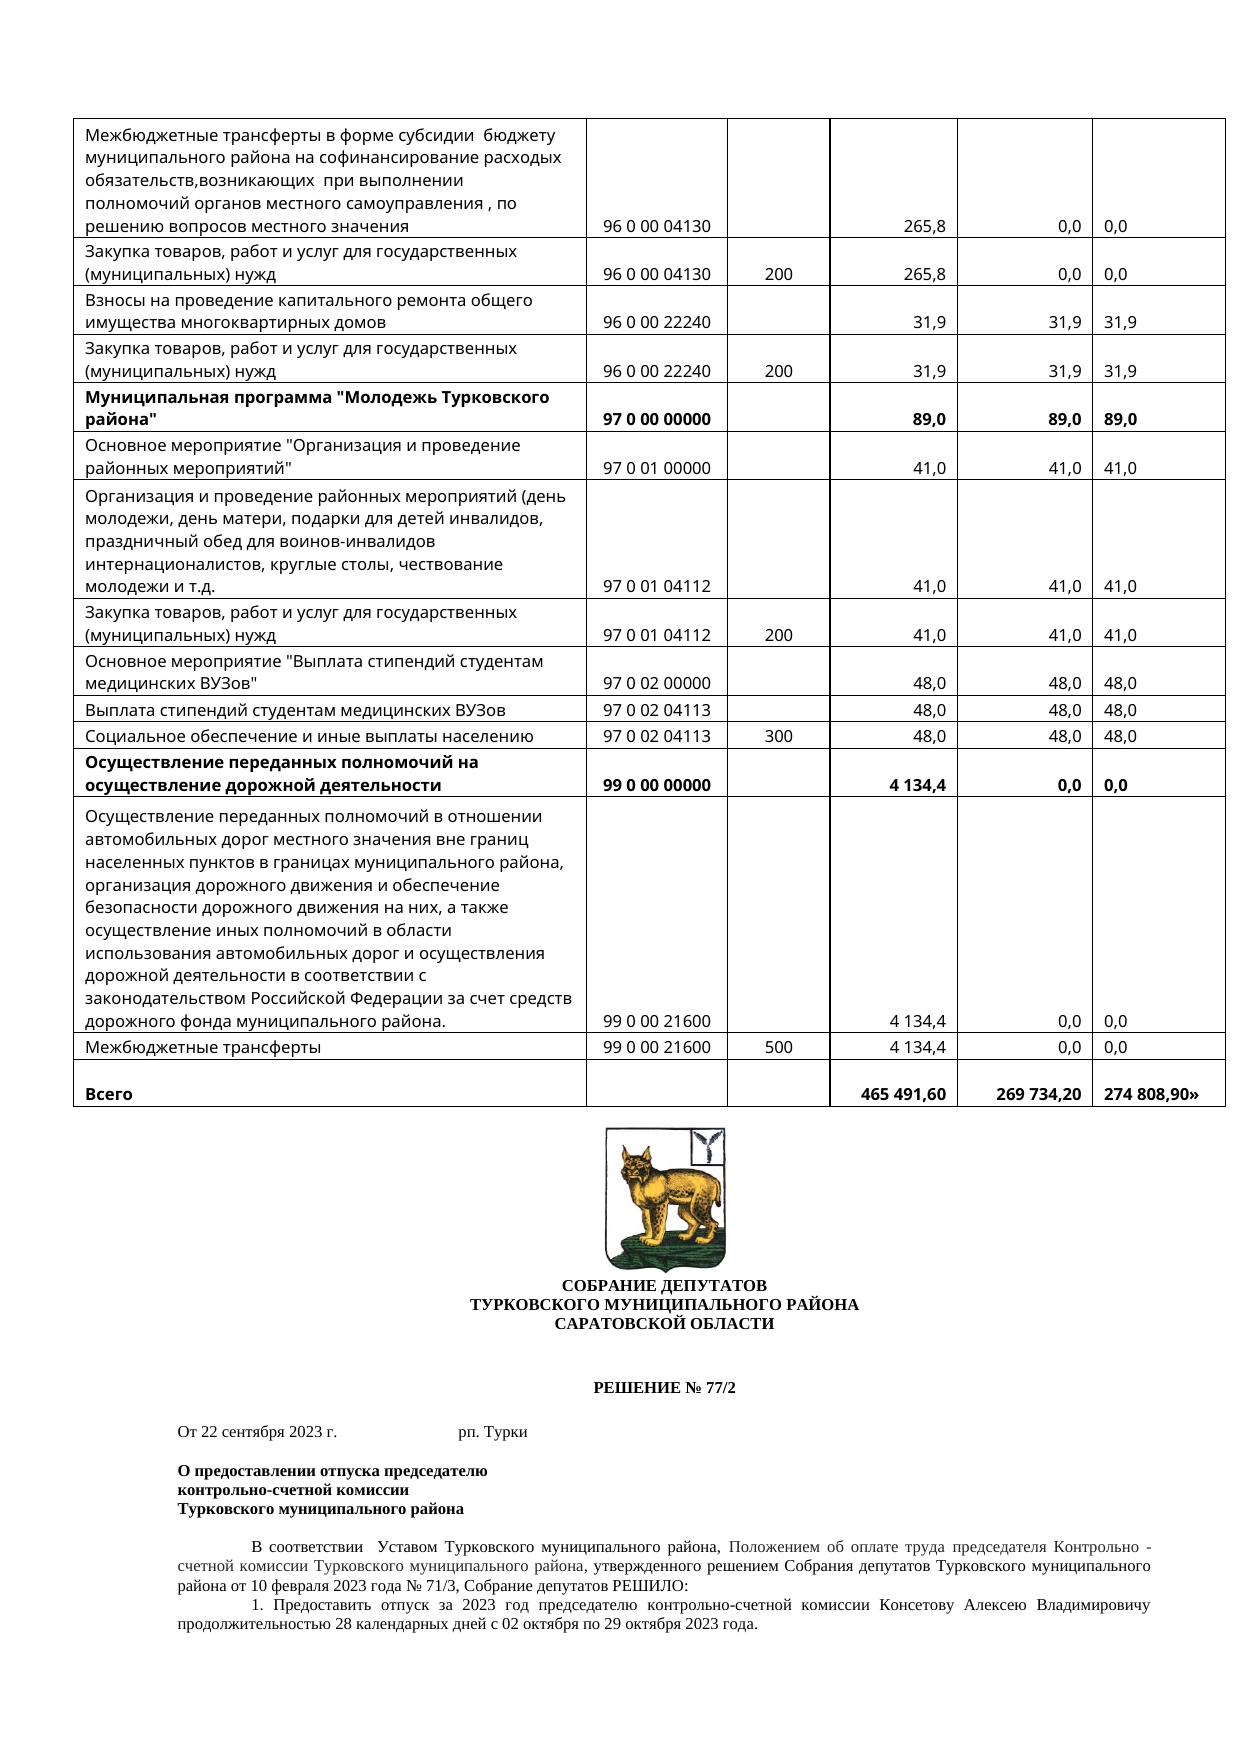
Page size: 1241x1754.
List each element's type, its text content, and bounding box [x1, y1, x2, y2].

text Турковского муниципального района [177, 1499, 1152, 1518]
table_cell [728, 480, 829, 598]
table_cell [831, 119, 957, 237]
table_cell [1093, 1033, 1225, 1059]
text О предоставлении отпуска председателю [177, 1460, 1152, 1479]
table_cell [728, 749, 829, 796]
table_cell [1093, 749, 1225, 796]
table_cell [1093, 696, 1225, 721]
text контрольно-счетной комиссии [177, 1479, 1152, 1499]
text ТУРКОВСКОГО МУНИЦИПАЛЬНОГО РАЙОНА [177, 1295, 1152, 1314]
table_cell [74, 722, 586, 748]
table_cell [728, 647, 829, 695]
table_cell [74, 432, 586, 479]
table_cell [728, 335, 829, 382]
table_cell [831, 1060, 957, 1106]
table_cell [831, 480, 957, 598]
text СОБРАНИЕ ДЕПУТАТОВ [177, 1276, 1152, 1295]
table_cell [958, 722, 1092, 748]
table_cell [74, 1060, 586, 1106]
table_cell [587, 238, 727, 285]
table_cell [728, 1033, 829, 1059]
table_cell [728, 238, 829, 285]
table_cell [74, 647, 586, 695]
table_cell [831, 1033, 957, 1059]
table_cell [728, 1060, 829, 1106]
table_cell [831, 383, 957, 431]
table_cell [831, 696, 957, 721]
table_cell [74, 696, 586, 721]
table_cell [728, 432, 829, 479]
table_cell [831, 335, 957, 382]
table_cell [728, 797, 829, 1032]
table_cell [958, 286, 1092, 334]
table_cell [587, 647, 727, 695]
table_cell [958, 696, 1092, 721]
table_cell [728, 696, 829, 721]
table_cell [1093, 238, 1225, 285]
text 1. Предоставить отпуск за 2023 год председателю контрольно-счетной комиссии Консетову Алексею Владимировичу продолжительностью 28 календарных дней с 02 октября по 29 октября 2023 года. [177, 1594, 1152, 1633]
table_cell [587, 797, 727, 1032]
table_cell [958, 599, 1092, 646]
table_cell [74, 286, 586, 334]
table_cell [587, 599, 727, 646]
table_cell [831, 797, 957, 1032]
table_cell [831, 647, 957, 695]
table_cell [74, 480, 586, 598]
subtitle РЕШЕНИЕ № 77/2 [177, 1377, 1152, 1397]
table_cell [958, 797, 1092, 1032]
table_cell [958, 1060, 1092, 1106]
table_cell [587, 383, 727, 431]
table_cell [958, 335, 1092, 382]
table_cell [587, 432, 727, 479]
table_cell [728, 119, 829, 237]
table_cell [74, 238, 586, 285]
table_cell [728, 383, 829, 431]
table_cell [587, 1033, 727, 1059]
picture [602, 1125, 727, 1276]
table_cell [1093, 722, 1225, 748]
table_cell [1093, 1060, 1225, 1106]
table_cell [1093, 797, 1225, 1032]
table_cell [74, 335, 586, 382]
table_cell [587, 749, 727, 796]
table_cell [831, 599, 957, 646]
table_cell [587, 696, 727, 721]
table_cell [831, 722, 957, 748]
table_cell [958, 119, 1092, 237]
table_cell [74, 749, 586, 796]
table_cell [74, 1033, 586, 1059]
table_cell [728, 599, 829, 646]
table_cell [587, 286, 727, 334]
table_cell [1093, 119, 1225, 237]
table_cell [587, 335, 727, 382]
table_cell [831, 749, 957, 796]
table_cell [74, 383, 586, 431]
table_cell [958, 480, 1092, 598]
text От 22 сентября 2023 г. рп. Турки [177, 1422, 1152, 1441]
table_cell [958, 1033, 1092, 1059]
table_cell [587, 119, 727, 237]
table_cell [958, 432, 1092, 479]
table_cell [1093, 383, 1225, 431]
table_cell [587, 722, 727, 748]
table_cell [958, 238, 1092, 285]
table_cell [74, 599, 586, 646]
text САРАТОВСКОЙ ОБЛАСТИ [177, 1314, 1152, 1333]
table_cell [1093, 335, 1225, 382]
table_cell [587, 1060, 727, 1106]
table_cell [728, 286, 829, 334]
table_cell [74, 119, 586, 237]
text В соответствии Уставом Турковского муниципального района, Положением об оплате труда председателя Контрольно - счетной комиссии Турковского муниципального района, утвержденного решением Собрания депутатов Турковского муниципального района от 10 февраля 2023 года № 71/3, Собрание депутатов РЕШИЛО: [177, 1537, 1152, 1594]
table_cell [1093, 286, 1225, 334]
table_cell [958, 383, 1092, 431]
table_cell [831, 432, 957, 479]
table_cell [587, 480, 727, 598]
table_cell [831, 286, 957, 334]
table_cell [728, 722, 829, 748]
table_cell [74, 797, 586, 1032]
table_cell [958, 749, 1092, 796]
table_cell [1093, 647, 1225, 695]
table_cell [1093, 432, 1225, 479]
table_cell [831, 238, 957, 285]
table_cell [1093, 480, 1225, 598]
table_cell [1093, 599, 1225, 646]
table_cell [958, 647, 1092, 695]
